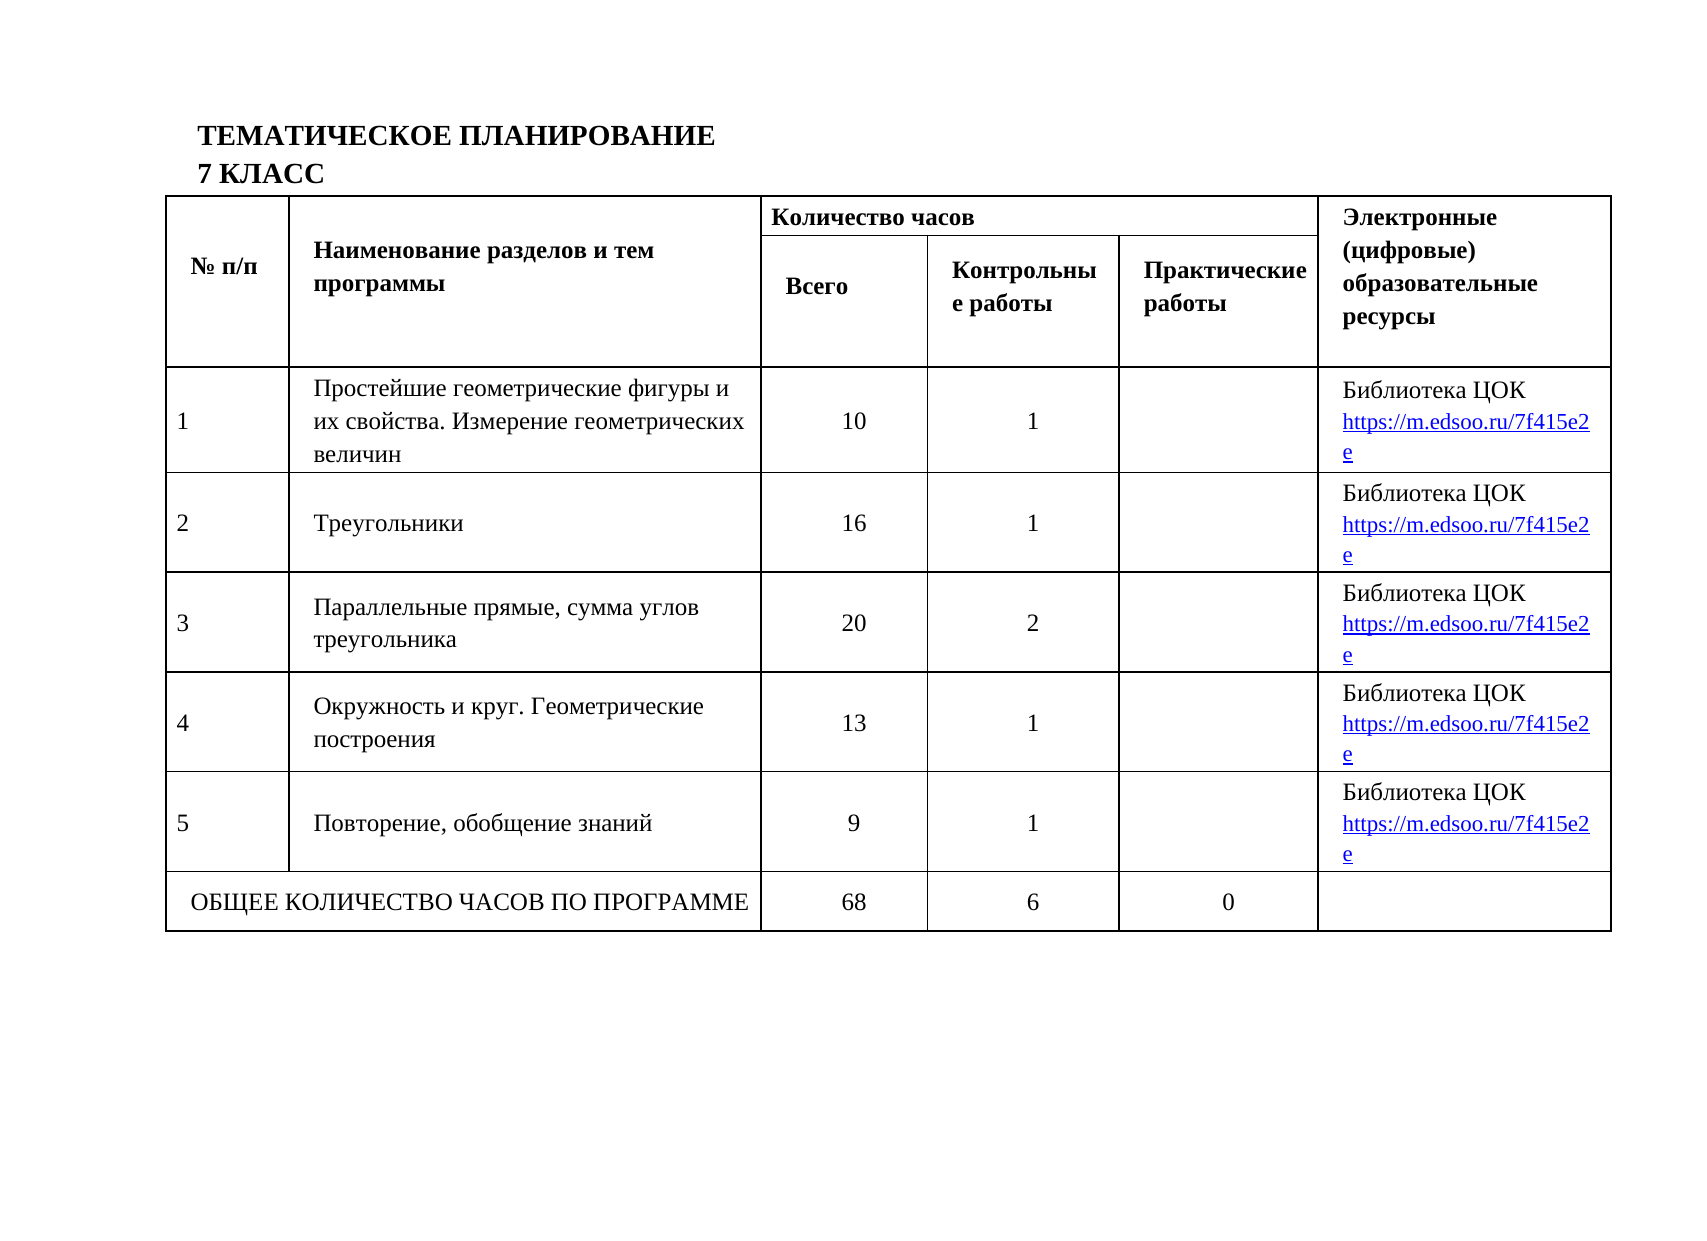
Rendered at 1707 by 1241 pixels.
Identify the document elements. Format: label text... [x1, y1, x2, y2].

table_cell 0 [1120, 872, 1317, 930]
table_cell Всего [762, 236, 927, 366]
table_cell 1 [928, 368, 1118, 471]
table_header Количество часов [762, 197, 1317, 234]
table_cell Библиотека ЦОК https://m.edsoo.ru/7f415e2e [1319, 473, 1610, 571]
table_cell 16 [762, 473, 927, 571]
table_cell 20 [762, 573, 927, 671]
table_cell Практические работы [1120, 236, 1317, 366]
table_header Наименование разделов и тем программы [290, 197, 760, 366]
table_cell [1120, 473, 1317, 571]
table_cell 13 [762, 673, 927, 771]
table_cell Треугольники [290, 473, 760, 571]
table_cell 5 [167, 772, 288, 871]
table_cell Контрольные работы [928, 236, 1118, 366]
table_cell Библиотека ЦОК https://m.edsoo.ru/7f415e2e [1319, 673, 1610, 771]
table_cell Повторение, обобщение знаний [290, 772, 760, 871]
table_header Электронные (цифровые) образовательные ресурсы [1319, 197, 1610, 366]
text 7 КЛАСС [190, 157, 1618, 190]
table_cell Библиотека ЦОК https://m.edsoo.ru/7f415e2e [1319, 368, 1610, 471]
table_cell ОБЩЕЕ КОЛИЧЕСТВО ЧАСОВ ПО ПРОГРАММЕ [167, 872, 760, 930]
table_cell 2 [167, 473, 288, 571]
table_cell 68 [762, 872, 927, 930]
table_cell 10 [762, 368, 927, 471]
table_cell 1 [928, 772, 1118, 871]
table_cell Окружность и круг. Геометрические построения [290, 673, 760, 771]
table_cell 6 [928, 872, 1118, 930]
table_header № п/п [167, 197, 288, 366]
table_cell [1319, 872, 1610, 930]
table_cell Библиотека ЦОК https://m.edsoo.ru/7f415e2e [1319, 573, 1610, 671]
table_cell [1120, 368, 1317, 471]
table_cell [1120, 573, 1317, 671]
text ТЕМАТИЧЕСКОЕ ПЛАНИРОВАНИЕ [190, 118, 1618, 152]
table_cell 9 [762, 772, 927, 871]
table_cell Простейшие геометрические фигуры и их свойства. Измерение геометрических величин [290, 368, 760, 471]
table_cell Параллельные прямые, сумма углов треугольника [290, 573, 760, 671]
table_cell 1 [928, 673, 1118, 771]
table_cell Библиотека ЦОК https://m.edsoo.ru/7f415e2e [1319, 772, 1610, 871]
table_cell 2 [928, 573, 1118, 671]
table_cell 1 [928, 473, 1118, 571]
table_cell [1120, 772, 1317, 871]
table_cell 1 [167, 368, 288, 471]
table_cell [1120, 673, 1317, 771]
table_cell 3 [167, 573, 288, 671]
table_cell 4 [167, 673, 288, 771]
